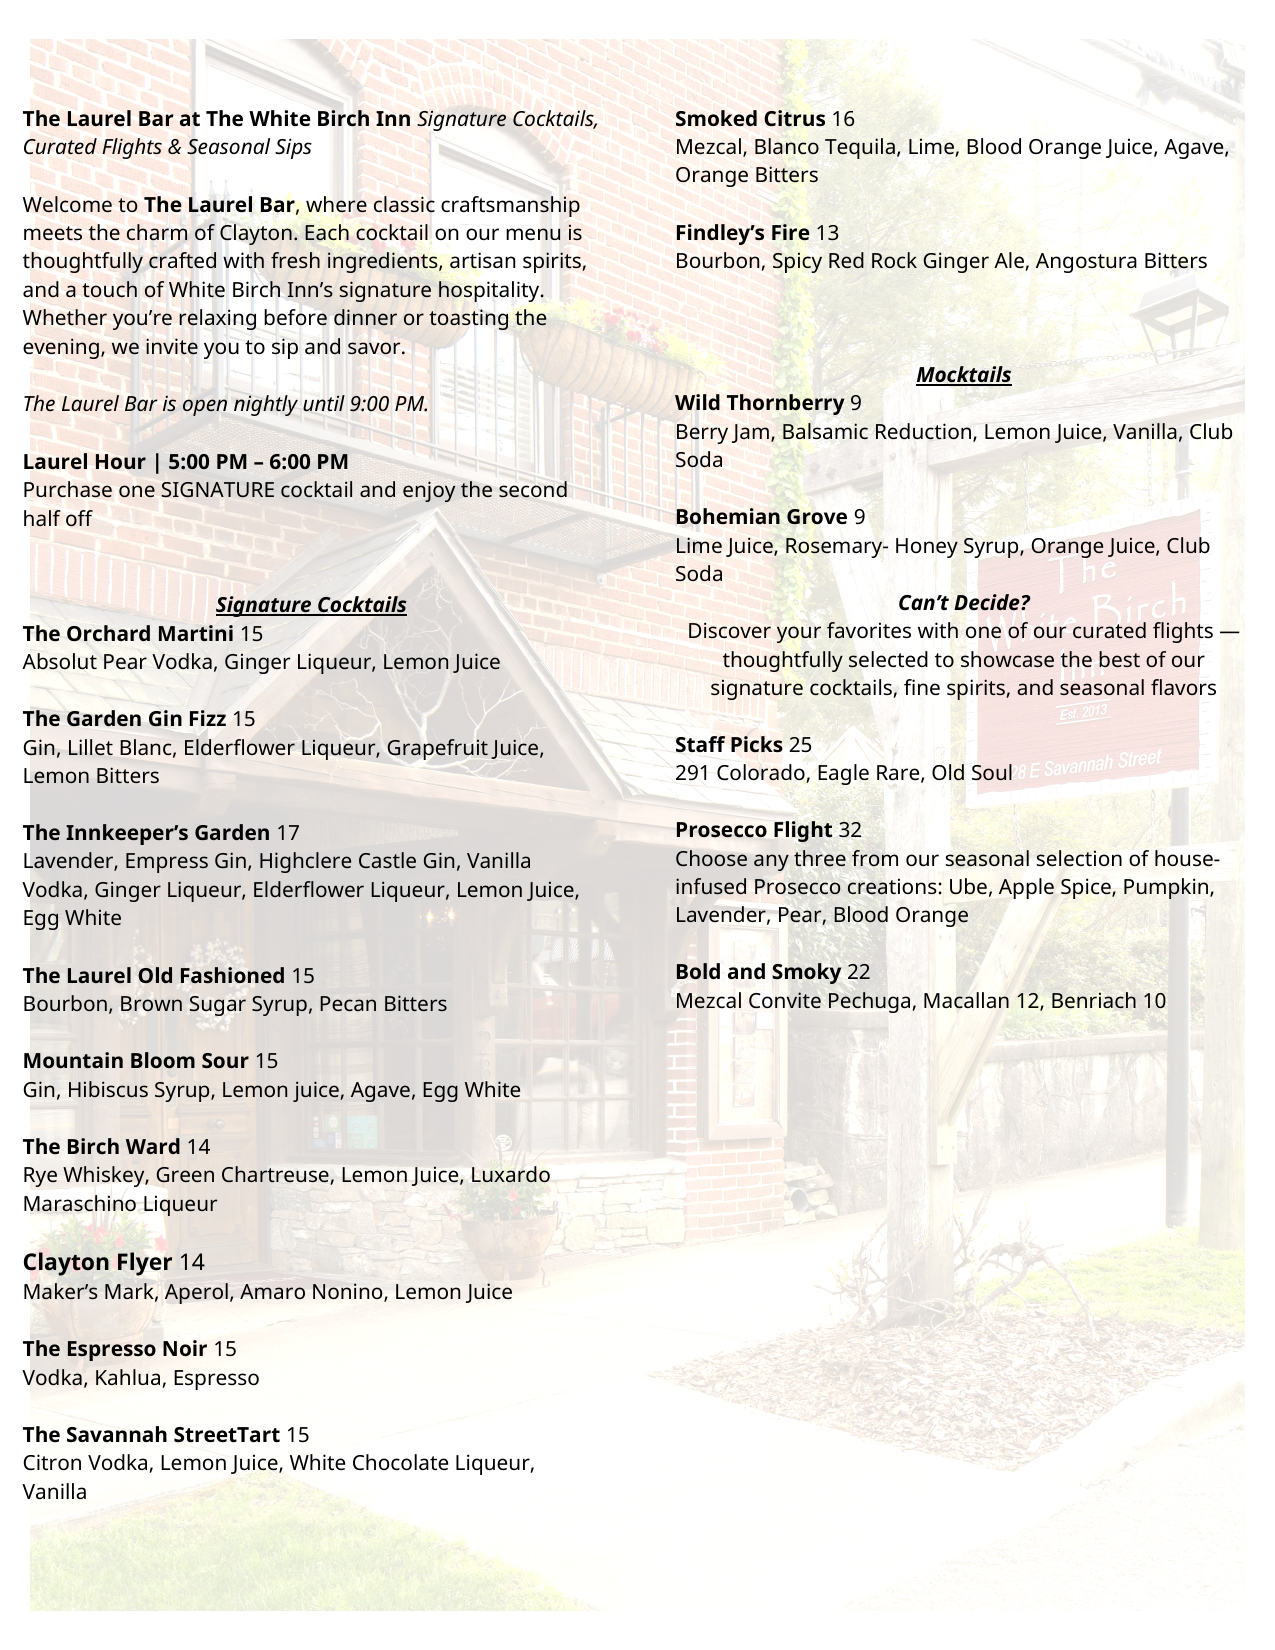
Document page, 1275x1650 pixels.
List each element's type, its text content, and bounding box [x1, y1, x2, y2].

text Bold and Smoky 22 Mezcal Convite Pechuga, Macallan 12, Benriach 10 [675, 957, 1252, 1014]
text Smoked Citrus 16 Mezcal, Blanco Tequila, Lime, Blood Orange Juice, Agave, Orange Bitters [675, 104, 1252, 218]
text Staff Picks 25 [675, 730, 1252, 758]
text Welcome to The Laurel Bar, where classic craftsmanship meets the charm of Clayton. Each cocktail on our menu is thoughtfully crafted with fresh ingredients, artisan spirits, and a touch of White Birch Inn’s signature hospitality. Whether you’re relaxing before dinner or toasting the evening, we invite you to sip and savor. [22, 190, 600, 360]
text Mountain Bloom Sour 15 Gin, Hibiscus Syrup, Lemon juice, Agave, Egg White [22, 1046, 600, 1132]
text The Espresso Noir 15 Vodka, Kahlua, Espresso [22, 1334, 600, 1420]
text Findley’s Fire 13 Bourbon, Spicy Red Rock Ginger Ale, Angostura Bitters [675, 218, 1252, 275]
text Mocktails [675, 360, 1252, 388]
text The Birch Ward 14 Rye Whiskey, Green Chartreuse, Lemon Juice, Luxardo Maraschino Liqueur [22, 1132, 600, 1246]
text Wild Thornberry 9 Berry Jam, Balsamic Reduction, Lemon Juice, Vanilla, Club Soda [675, 388, 1252, 502]
text The Laurel Bar at The White Birch Inn Signature Cocktails, Curated Flights & Seasonal Sips [22, 104, 600, 161]
text The Garden Gin Fizz 15 Gin, Lillet Blanc, Elderflower Liqueur, Grapefruit Juice, Lemon Bitters [22, 704, 600, 818]
text The Savannah StreetTart 15 Citron Vodka, Lemon Juice, White Chocolate Liqueur, Vanilla [22, 1420, 600, 1534]
text The Innkeeper’s Garden 17 Lavender, Empress Gin, Highclere Castle Gin, Vanilla Vodka, Ginger Liqueur, Elderflower Liqueur, Lemon Juice, Egg White [22, 818, 600, 961]
text The Orchard Martini 15 Absolut Pear Vodka, Ginger Liqueur, Lemon Juice [22, 619, 600, 676]
text Laurel Hour | 5:00 PM – 6:00 PM Purchase one SIGNATURE cocktail and enjoy the second half off [22, 447, 600, 561]
text Signature Cocktails [22, 590, 600, 619]
text Bohemian Grove 9 Lime Juice, Rosemary- Honey Syrup, Orange Juice, Club Soda [675, 502, 1252, 588]
text The Laurel Old Fashioned 15 Bourbon, Brown Sugar Syrup, Pecan Bitters [22, 961, 600, 1046]
text Prosecco Flight 32 Choose any three from our seasonal selection of house-infused Prosecco creations: Ube, Apple Spice, Pumpkin, Lavender, Pear, Blood Orange [675, 815, 1252, 929]
text The Laurel Bar is open nightly until 9:00 PM. [22, 389, 600, 418]
text Can’t Decide? [675, 588, 1252, 616]
text Discover your favorites with one of our curated flights — thoughtfully selected to showcase the best of our signature cocktails, fine spirits, and seasonal flavors [675, 616, 1252, 702]
text 291 Colorado, Eagle Rare, Old Soul [675, 758, 1252, 787]
text Clayton Flyer 14 Maker’s Mark, Aperol, Amaro Nonino, Lemon Juice [22, 1246, 600, 1334]
